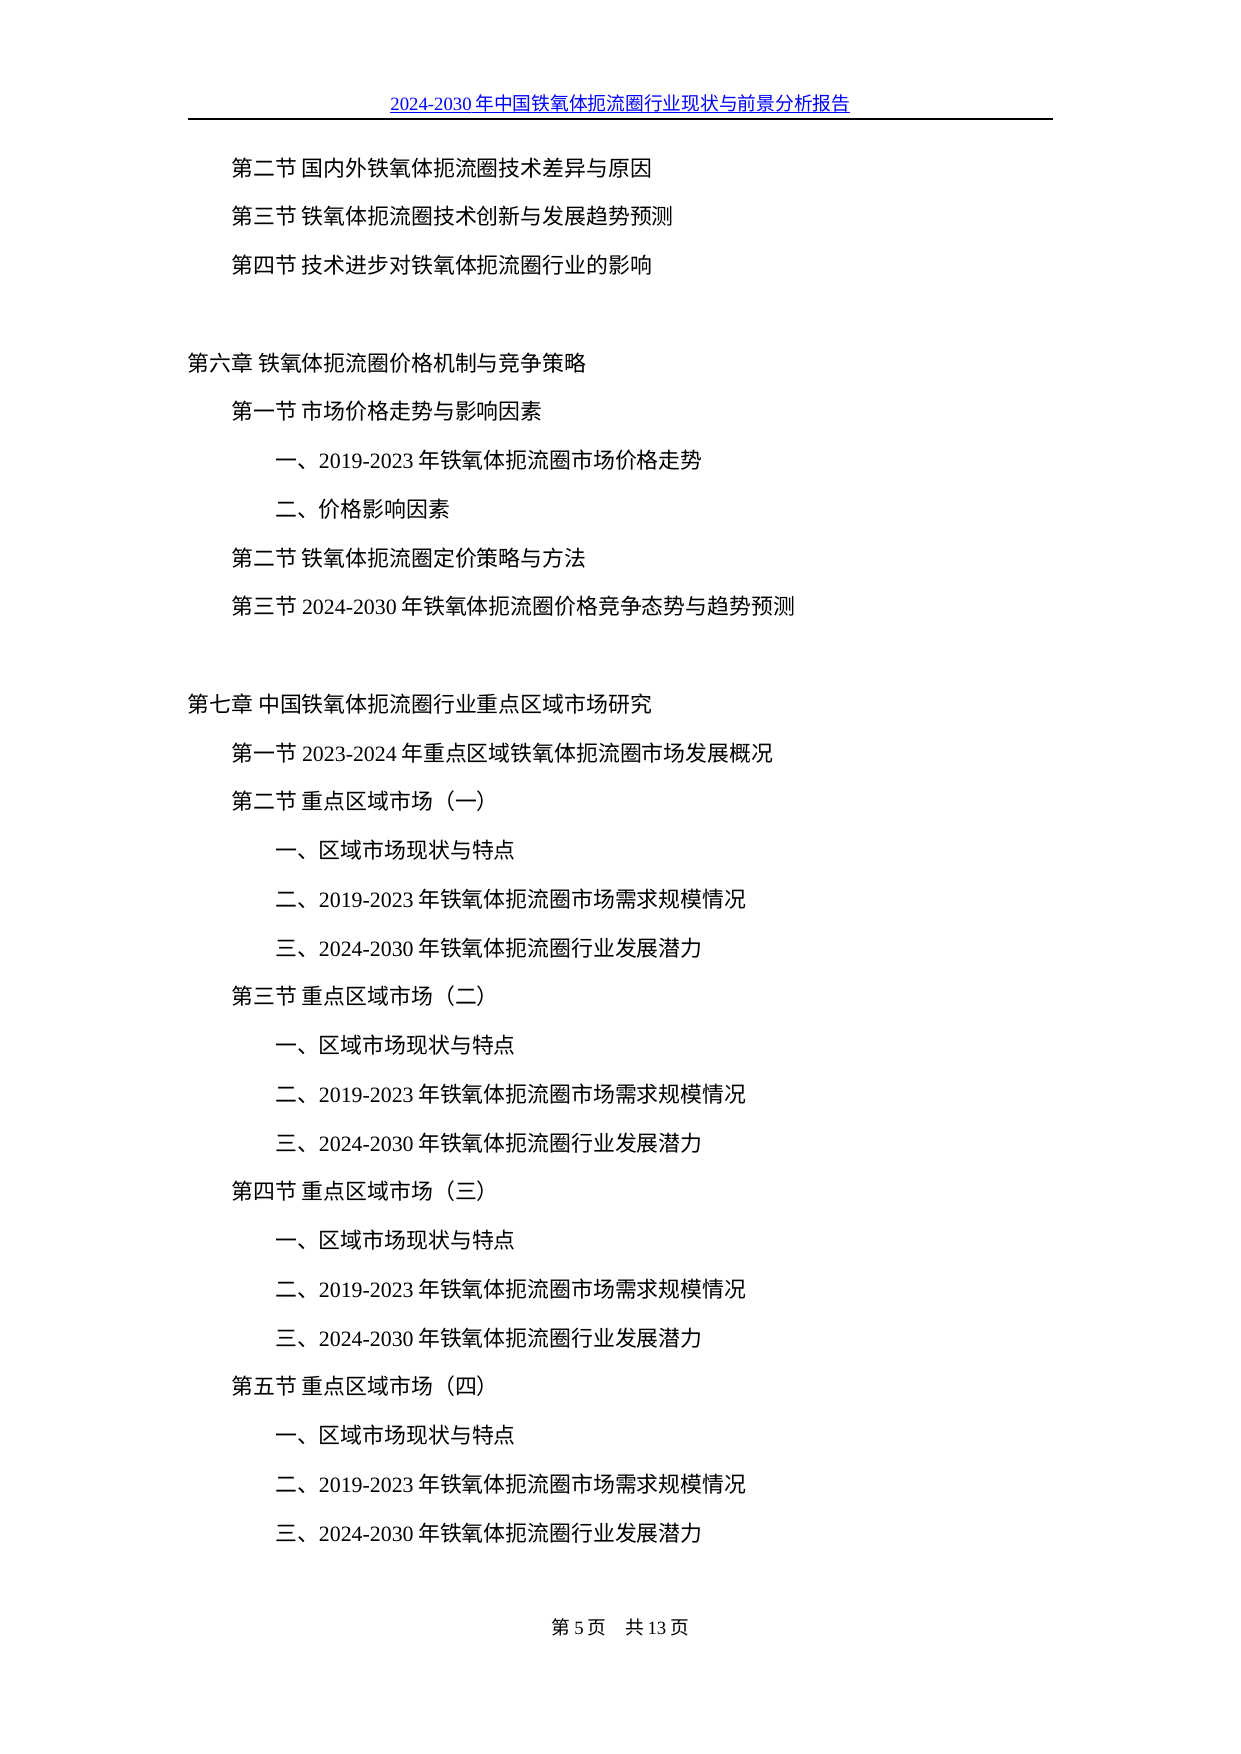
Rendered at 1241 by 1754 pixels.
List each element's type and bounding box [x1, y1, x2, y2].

text [187, 150, 1053, 1548]
